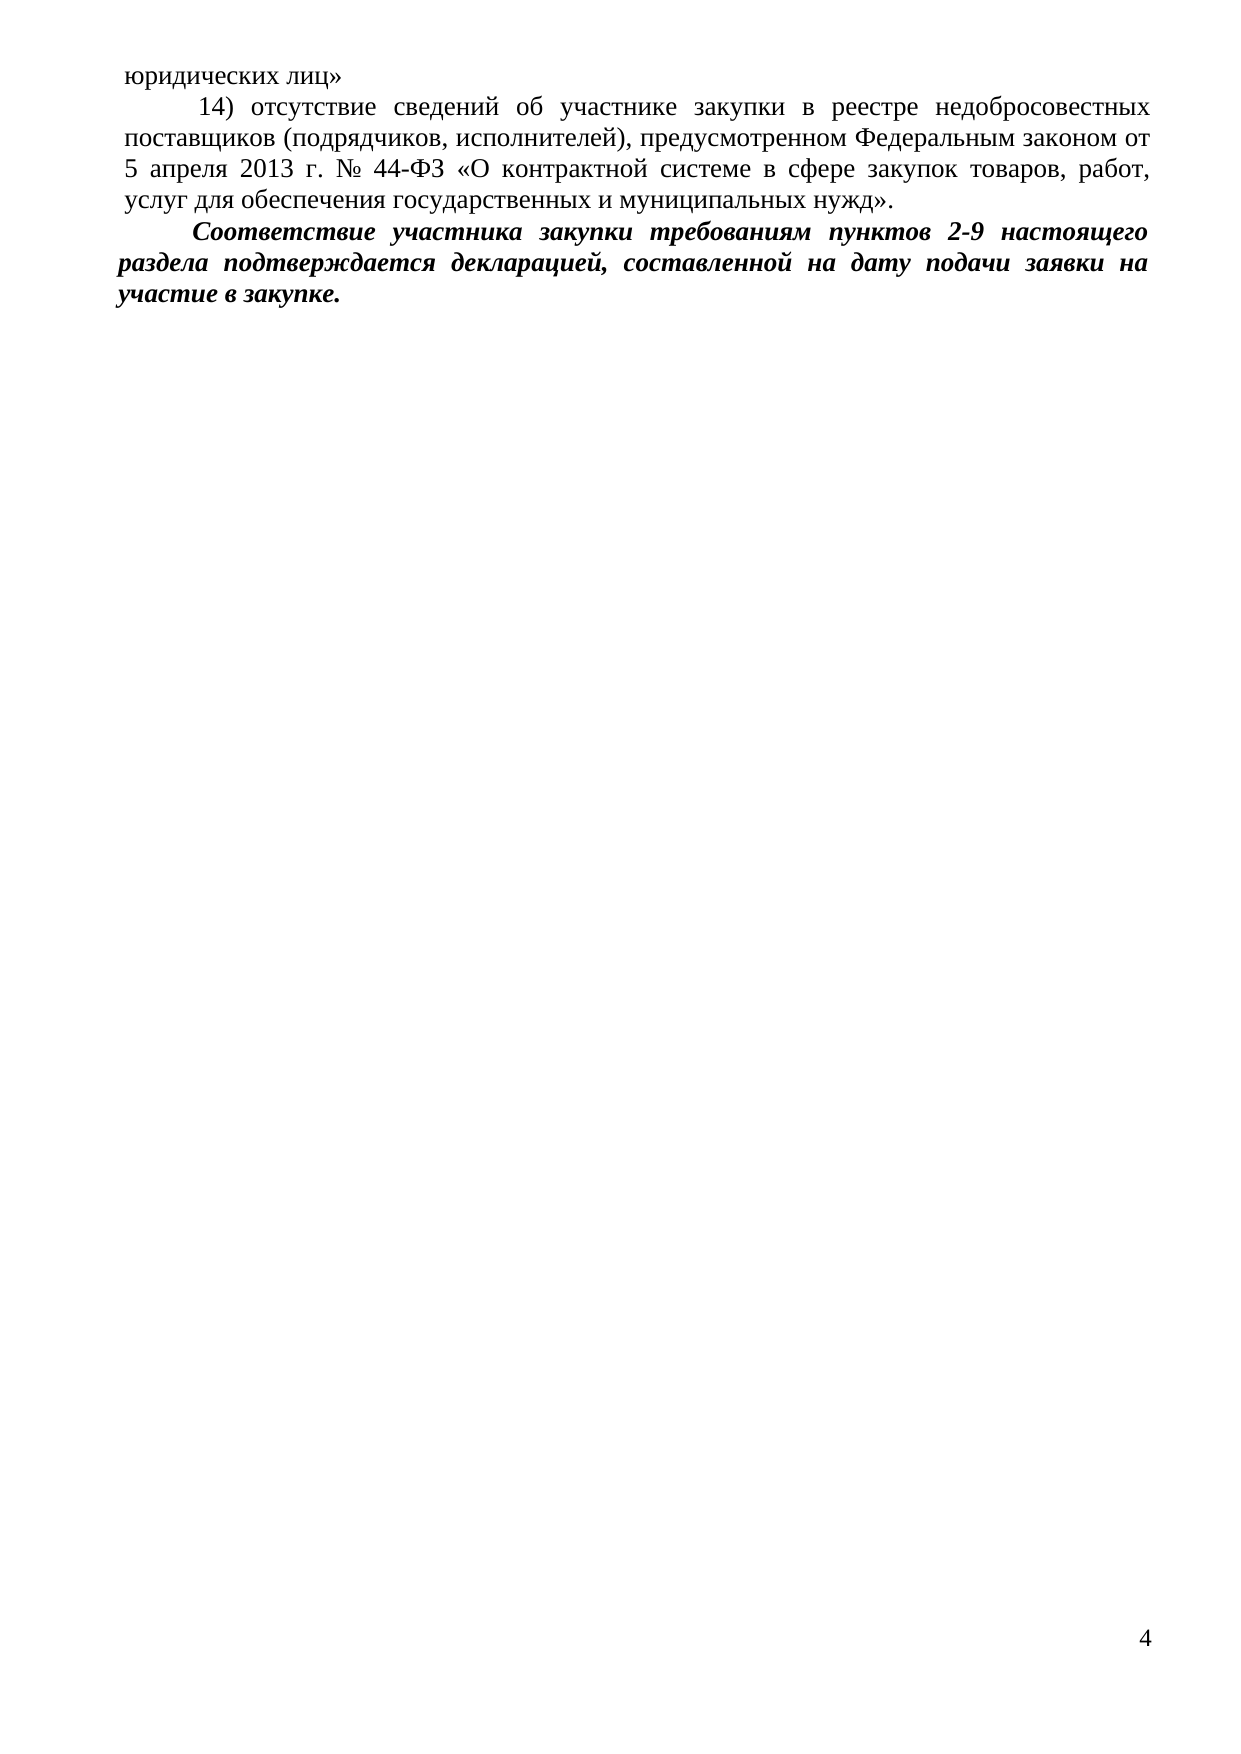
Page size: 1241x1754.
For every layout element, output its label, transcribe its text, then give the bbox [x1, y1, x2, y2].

text 14) отсутствие сведений об участнике закупки в реестре недобросовестных поставщиков (подрядчиков, исполнителей), предусмотренном Федеральным законом от 5 апреля 2013 г. № 44-ФЗ «О контрактной системе в сфере закупок товаров, работ, услуг для обеспечения государственных и муниципальных нужд». [124, 90, 1152, 215]
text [124, 59, 1152, 90]
text Соответствие участника закупки требованиям пунктов 2-9 настоящего раздела подтверждается декларацией, составленной на дату подачи заявки на участие в закупке. [118, 215, 1152, 308]
